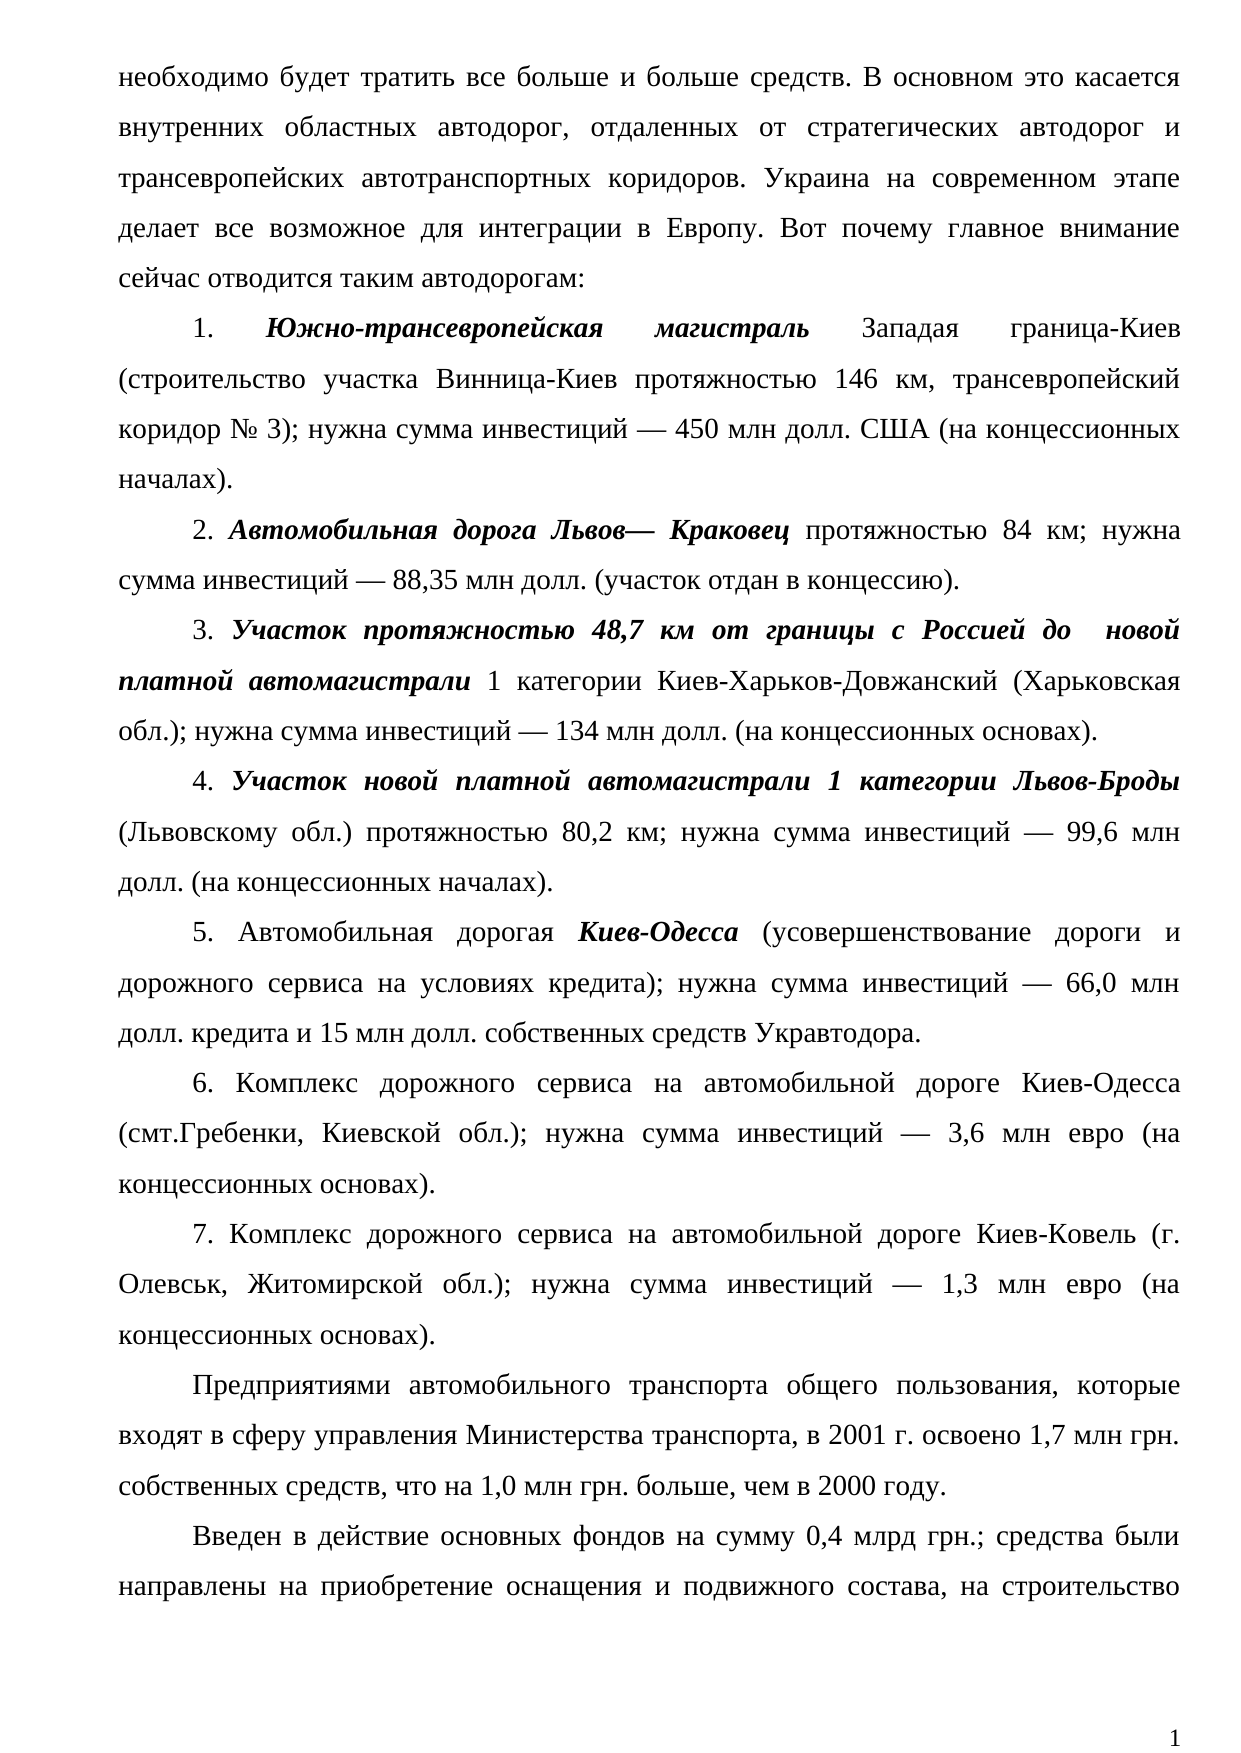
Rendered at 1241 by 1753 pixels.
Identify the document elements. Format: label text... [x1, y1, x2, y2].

text 5. Автомобильная дорогая Киев-Одесса (усовершенствование дороги и дорожного сервиса на условиях кредита); нужна сумма инвестиций — 66,0 млн долл. кредита и 15 млн долл. собственных средств Укравтодора. [118, 914, 1181, 1048]
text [118, 1518, 1181, 1602]
text 4. Участок новой платной автомагистрали 1 категории Львов-Броды (Львовскому обл.) протяжностью 80,2 км; нужна сумма инвестиций — 99,6 млн долл. (на концессионных началах). [118, 763, 1181, 898]
text Предприятиями автомобильного транспорта общего пользования, которые входят в сферу управления Министерства транспорта, в 2001 г. освоено 1,7 млн грн. собственных средств, что на 1,0 млн грн. больше, чем в 2000 году. [118, 1367, 1181, 1501]
text 7. Комплекс дорожного сервиса на автомобильной дороге Киев-Ковель (г. Олевськ, Житомирской обл.); нужна сумма инвестиций — 1,3 млн евро (на концессионных основах). [118, 1216, 1181, 1350]
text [118, 59, 1181, 294]
text 6. Комплекс дорожного сервиса на автомобильной дороге Киев-Одесса (смт.Гребенки, Киевской обл.); нужна сумма инвестиций — 3,6 млн евро (на концессионных основах). [118, 1065, 1181, 1199]
text 2. Автомобильная дорога Львов— Краковец протяжностью 84 км; нужна сумма инвестиций — 88,35 млн долл. (участок отдан в концессию). [118, 512, 1181, 596]
text 3. Участок протяжностью 48,7 км от границы с Россией до новой платной автомагистрали 1 категории Киев-Харьков-Довжанский (Харьковская обл.); нужна сумма инвестиций — 134 млн долл. (на концессионных основах). [118, 612, 1181, 747]
text 1. Южно-трансевропейская магистраль Западая граница-Киев (строительство участка Винница-Киев протяжностью 146 км, трансевропейский коридор № 3); нужна сумма инвестиций — 450 млн долл. США (на концессионных началах). [118, 311, 1181, 495]
